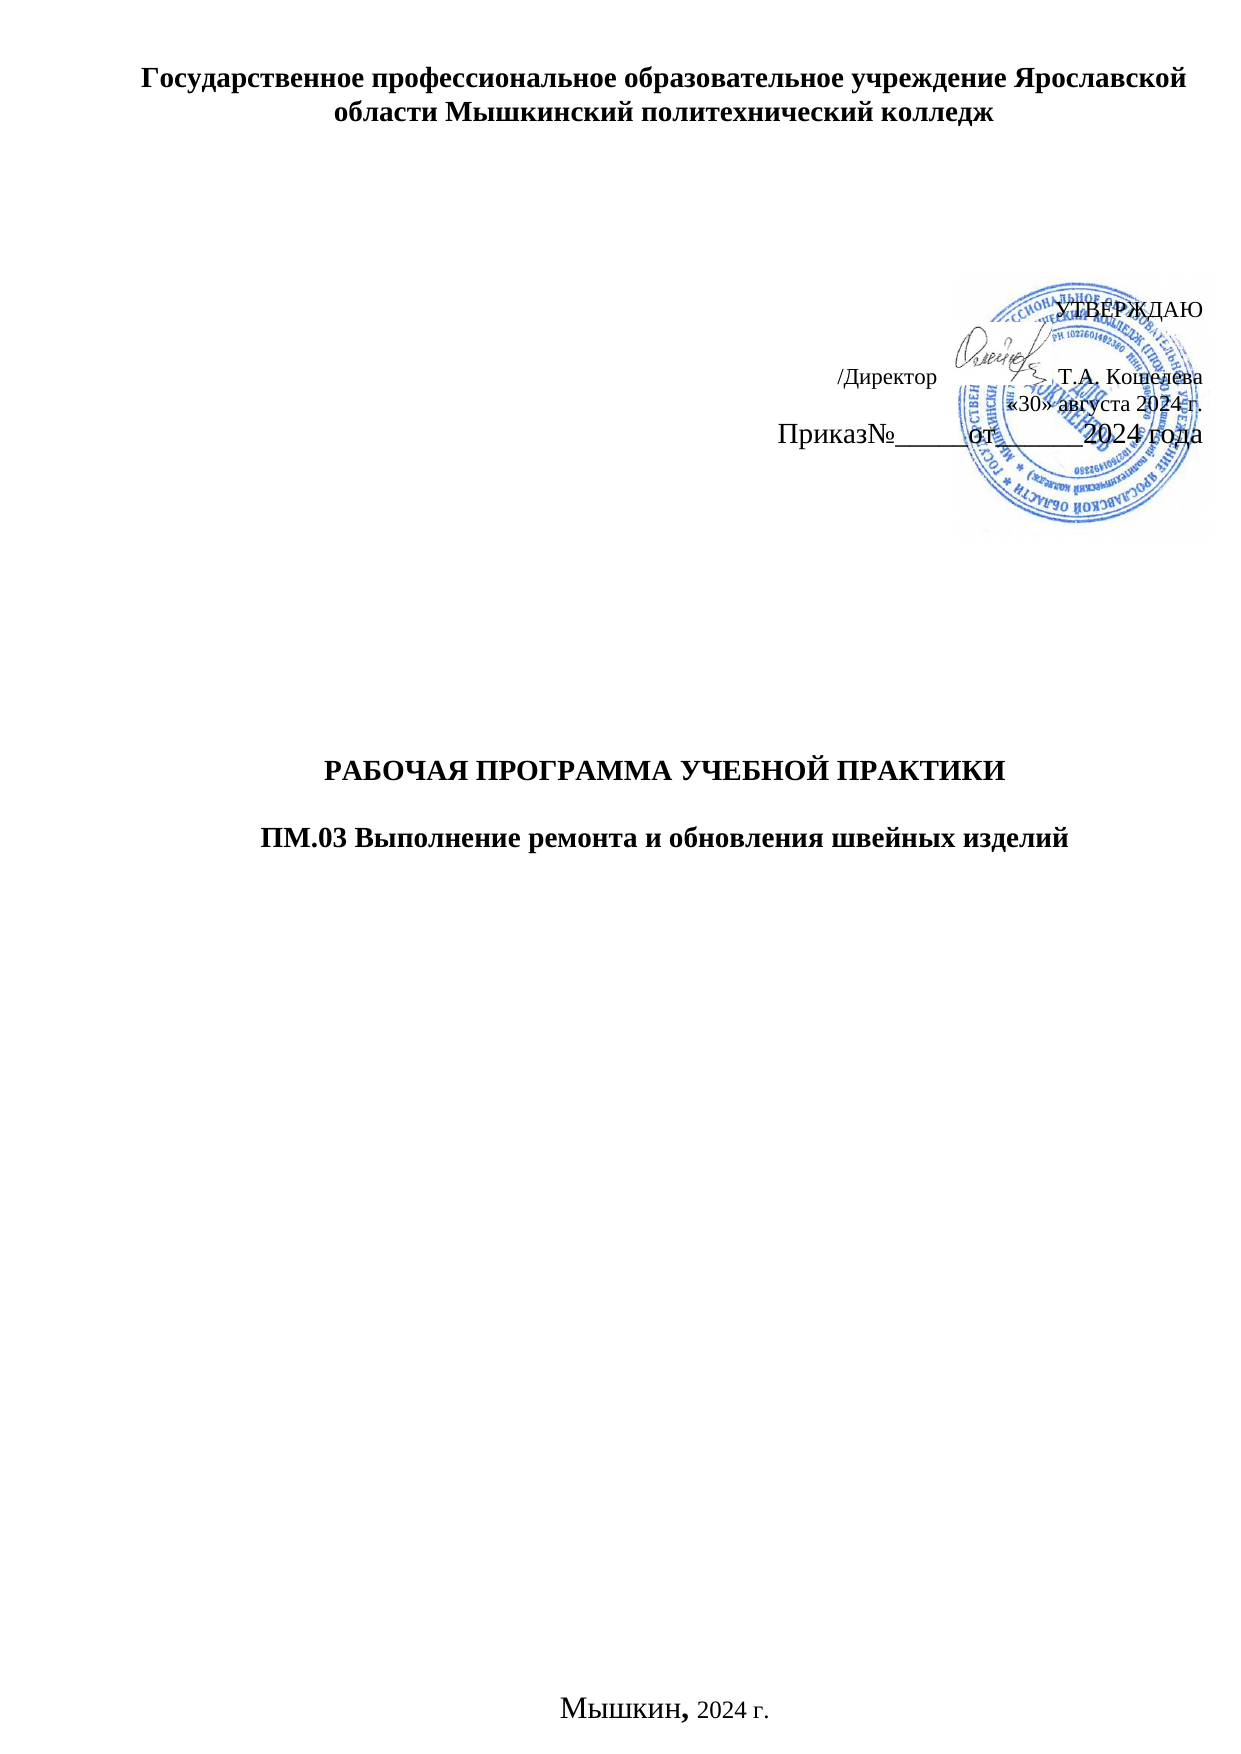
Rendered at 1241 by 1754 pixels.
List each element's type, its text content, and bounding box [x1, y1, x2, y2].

text Государственное профессиональное образовательное учреждение Ярославской области Мышкинский политехнический колледж [125, 60, 1203, 127]
picture [942, 322, 1053, 385]
text УТВЕРЖДАЮ [125, 296, 1203, 322]
text «30» августа 2024 г. [125, 390, 1203, 416]
text Мышкин, 2024 г. [259, 1689, 1070, 1725]
text ПМ.03 Выполнение ремонта и обновления швейных изделий [259, 820, 1070, 853]
text Приказ№_____от______2024 года [125, 416, 1203, 450]
subtitle РАБОЧАЯ ПРОГРАММА УЧЕБНОЙ ПРАКТИКИ [259, 753, 1070, 786]
text /Директор Т.А. Кошелева [125, 322, 1203, 390]
picture [957, 274, 1211, 539]
